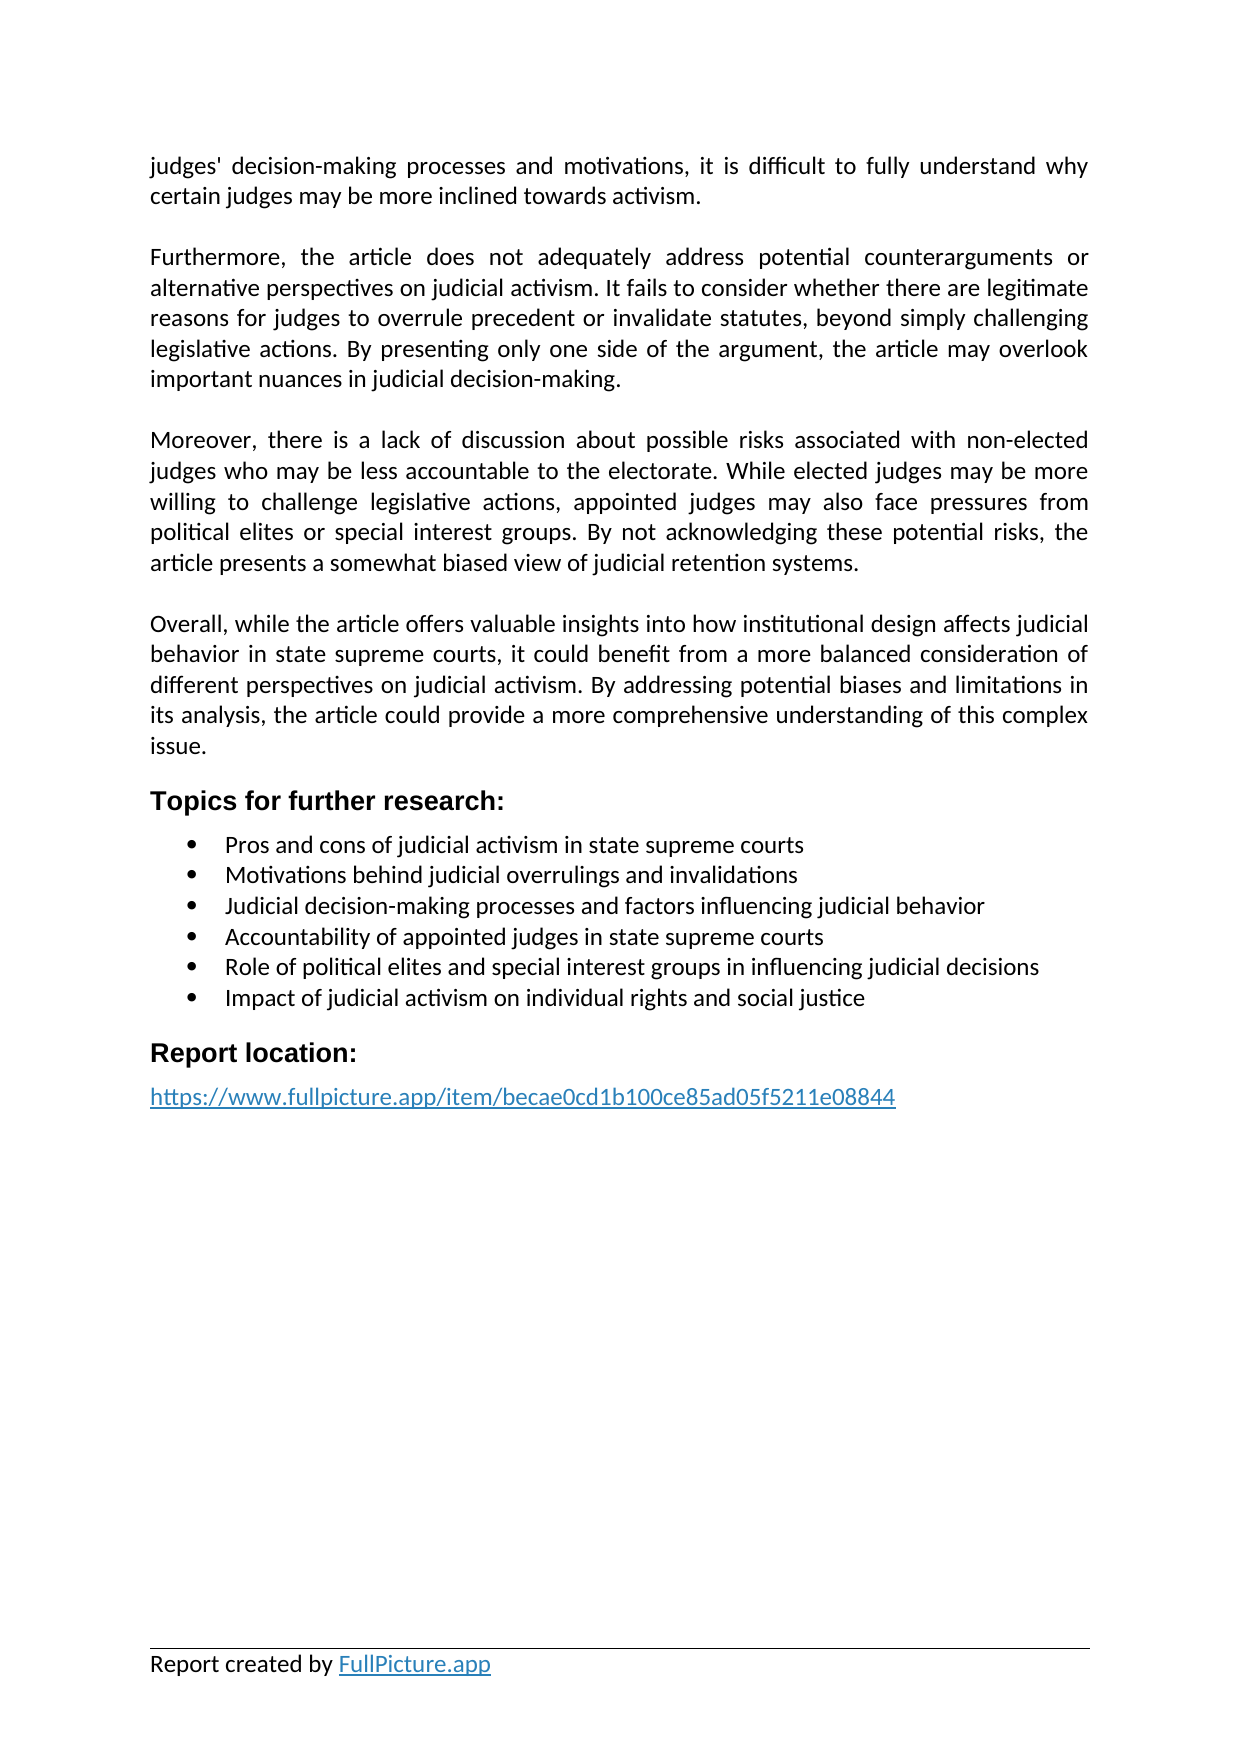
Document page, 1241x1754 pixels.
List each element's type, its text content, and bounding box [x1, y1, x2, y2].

text https://www.fullpicture.app/item/becae0cd1b100ce85ad05f5211e08844 [150, 1081, 1090, 1112]
subtitle Topics for further research: [150, 785, 1090, 817]
list Pros and cons of judicial activism in state supreme courts [187, 829, 1090, 860]
list Impact of judicial activism on individual rights and social justice [187, 982, 1090, 1012]
text Moreover, there is a lack of discussion about possible risks associated with non-elected judges who may be less accountable to the electorate. While elected judges may be more willing to challenge legislative actions, appointed judges may also face pressures from political elites or special interest groups. By not acknowledging these potential risks, the article presents a somewhat biased view of judicial retention systems. [150, 425, 1090, 577]
list Role of political elites and special interest groups in influencing judicial decisions [187, 951, 1090, 982]
list Motivations behind judicial overrulings and invalidations [187, 860, 1090, 890]
list Accountability of appointed judges in state supreme courts [187, 921, 1090, 951]
text Furthermore, the article does not adequately address potential counterarguments or alternative perspectives on judicial activism. It fails to consider whether there are legitimate reasons for judges to overrule precedent or invalidate statutes, beyond simply challenging legislative actions. By presenting only one side of the argument, the article may overlook important nuances in judicial decision-making. [150, 242, 1090, 394]
subtitle Report location: [150, 1037, 1090, 1068]
list Judicial decision-making processes and factors influencing judicial behavior [187, 890, 1090, 921]
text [150, 150, 1090, 211]
text Overall, while the article offers valuable insights into how institutional design affects judicial behavior in state supreme courts, it could benefit from a more balanced consideration of different perspectives on judicial activism. By addressing potential biases and limitations in its analysis, the article could provide a more comprehensive understanding of this complex issue. [150, 608, 1090, 760]
